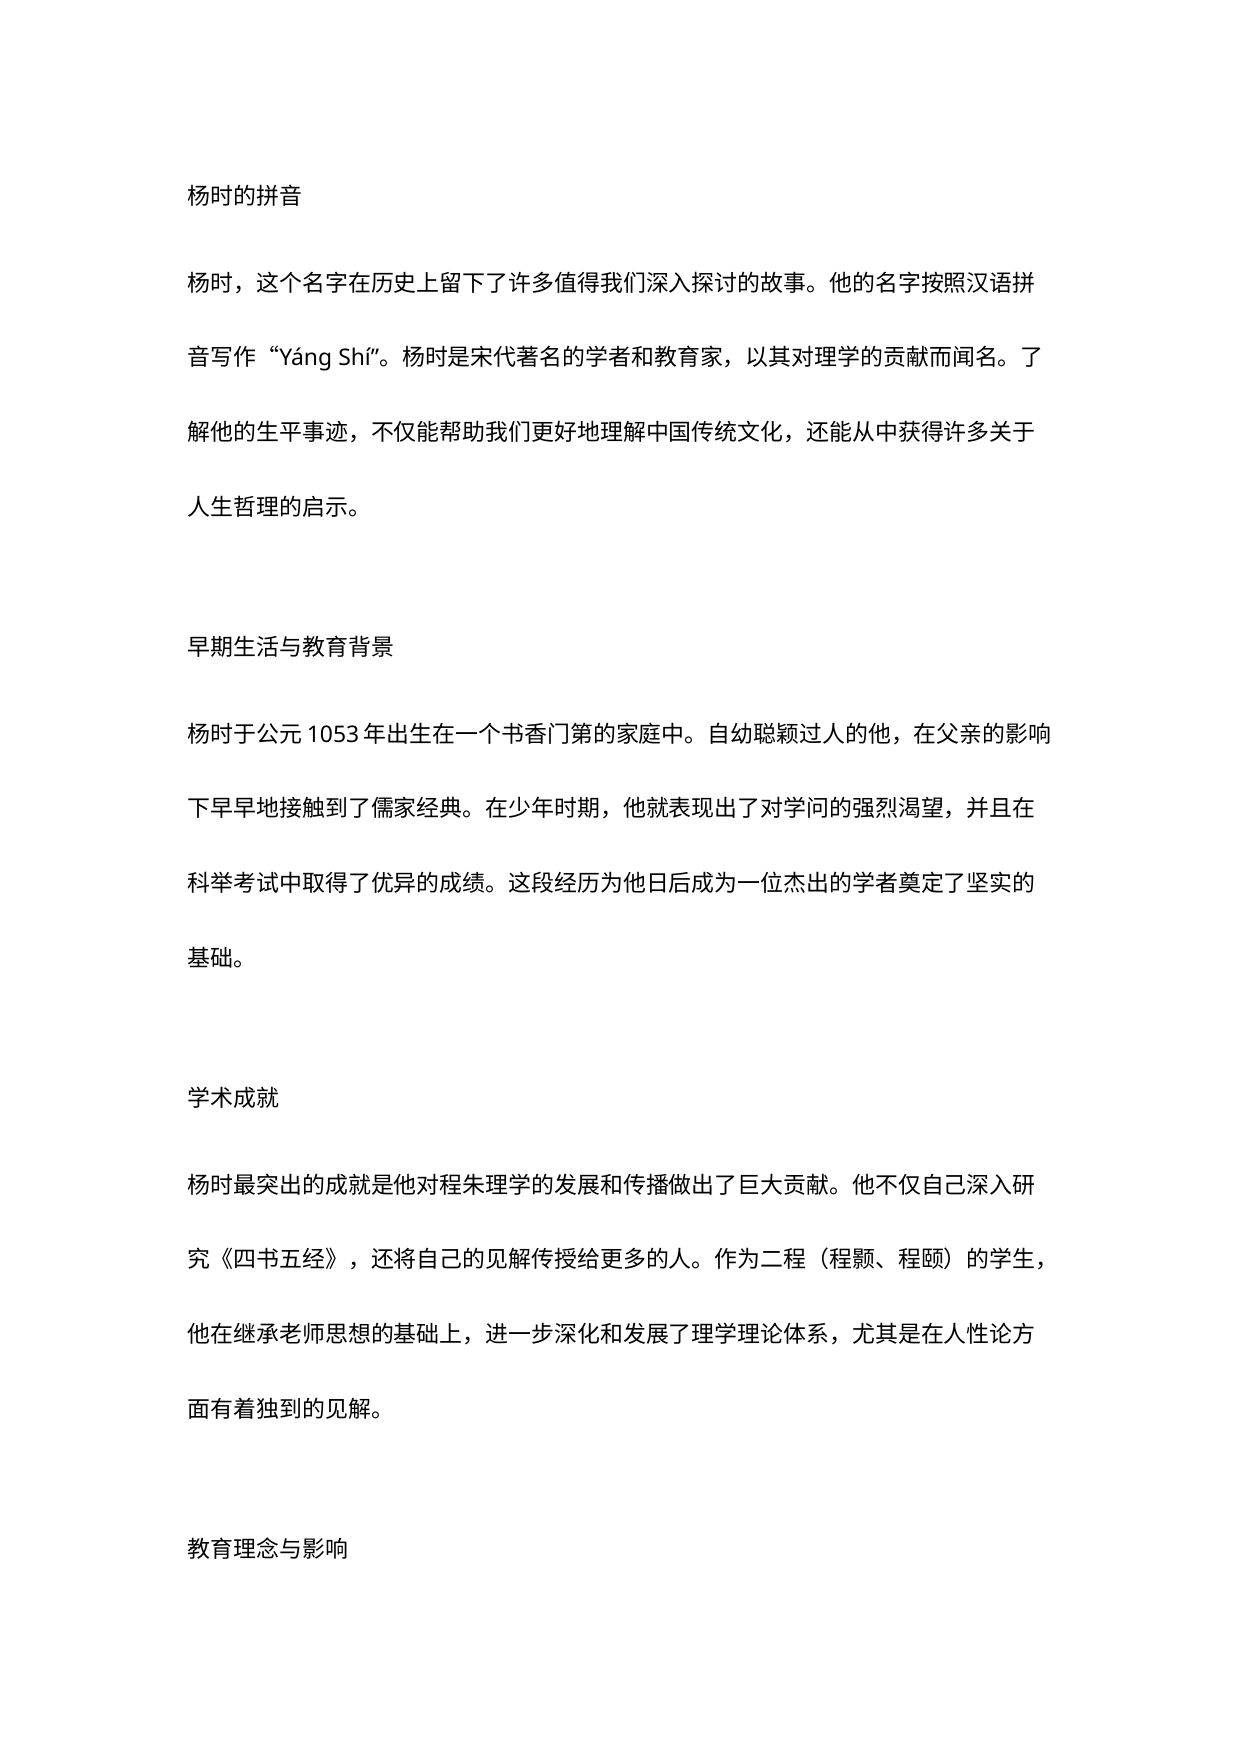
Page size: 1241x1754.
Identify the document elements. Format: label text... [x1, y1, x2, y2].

text 杨时于公元1053年出生在一个书香门第的家庭中。自幼聪颖过人的他，在父亲的影响下早早地接触到了儒家经典。在少年时期，他就表现出了对学问的强烈渴望，并且在科举考试中取得了优异的成绩。这段经历为他日后成为一位杰出的学者奠定了坚实的基础。 [187, 699, 1053, 989]
text 早期生活与教育背景 [187, 613, 1053, 678]
text 杨时最突出的成就是他对程朱理学的发展和传播做出了巨大贡献。他不仅自己深入研究《四书五经》，还将自己的见解传授给更多的人。作为二程（程颢、程颐）的学生，他在继承老师思想的基础上，进一步深化和发展了理学理论体系，尤其是在人性论方面有着独到的见解。 [187, 1151, 1053, 1440]
text 杨时的拼音 [187, 162, 1053, 227]
text 杨时，这个名字在历史上留下了许多值得我们深入探讨的故事。他的名字按照汉语拼音写作“Yáng Shí”。杨时是宋代著名的学者和教育家，以其对理学的贡献而闻名。了解他的生平事迹，不仅能帮助我们更好地理解中国传统文化，还能从中获得许多关于人生哲理的启示。 [187, 248, 1053, 538]
text 学术成就 [187, 1064, 1053, 1129]
text 教育理念与影响 [187, 1515, 1053, 1580]
